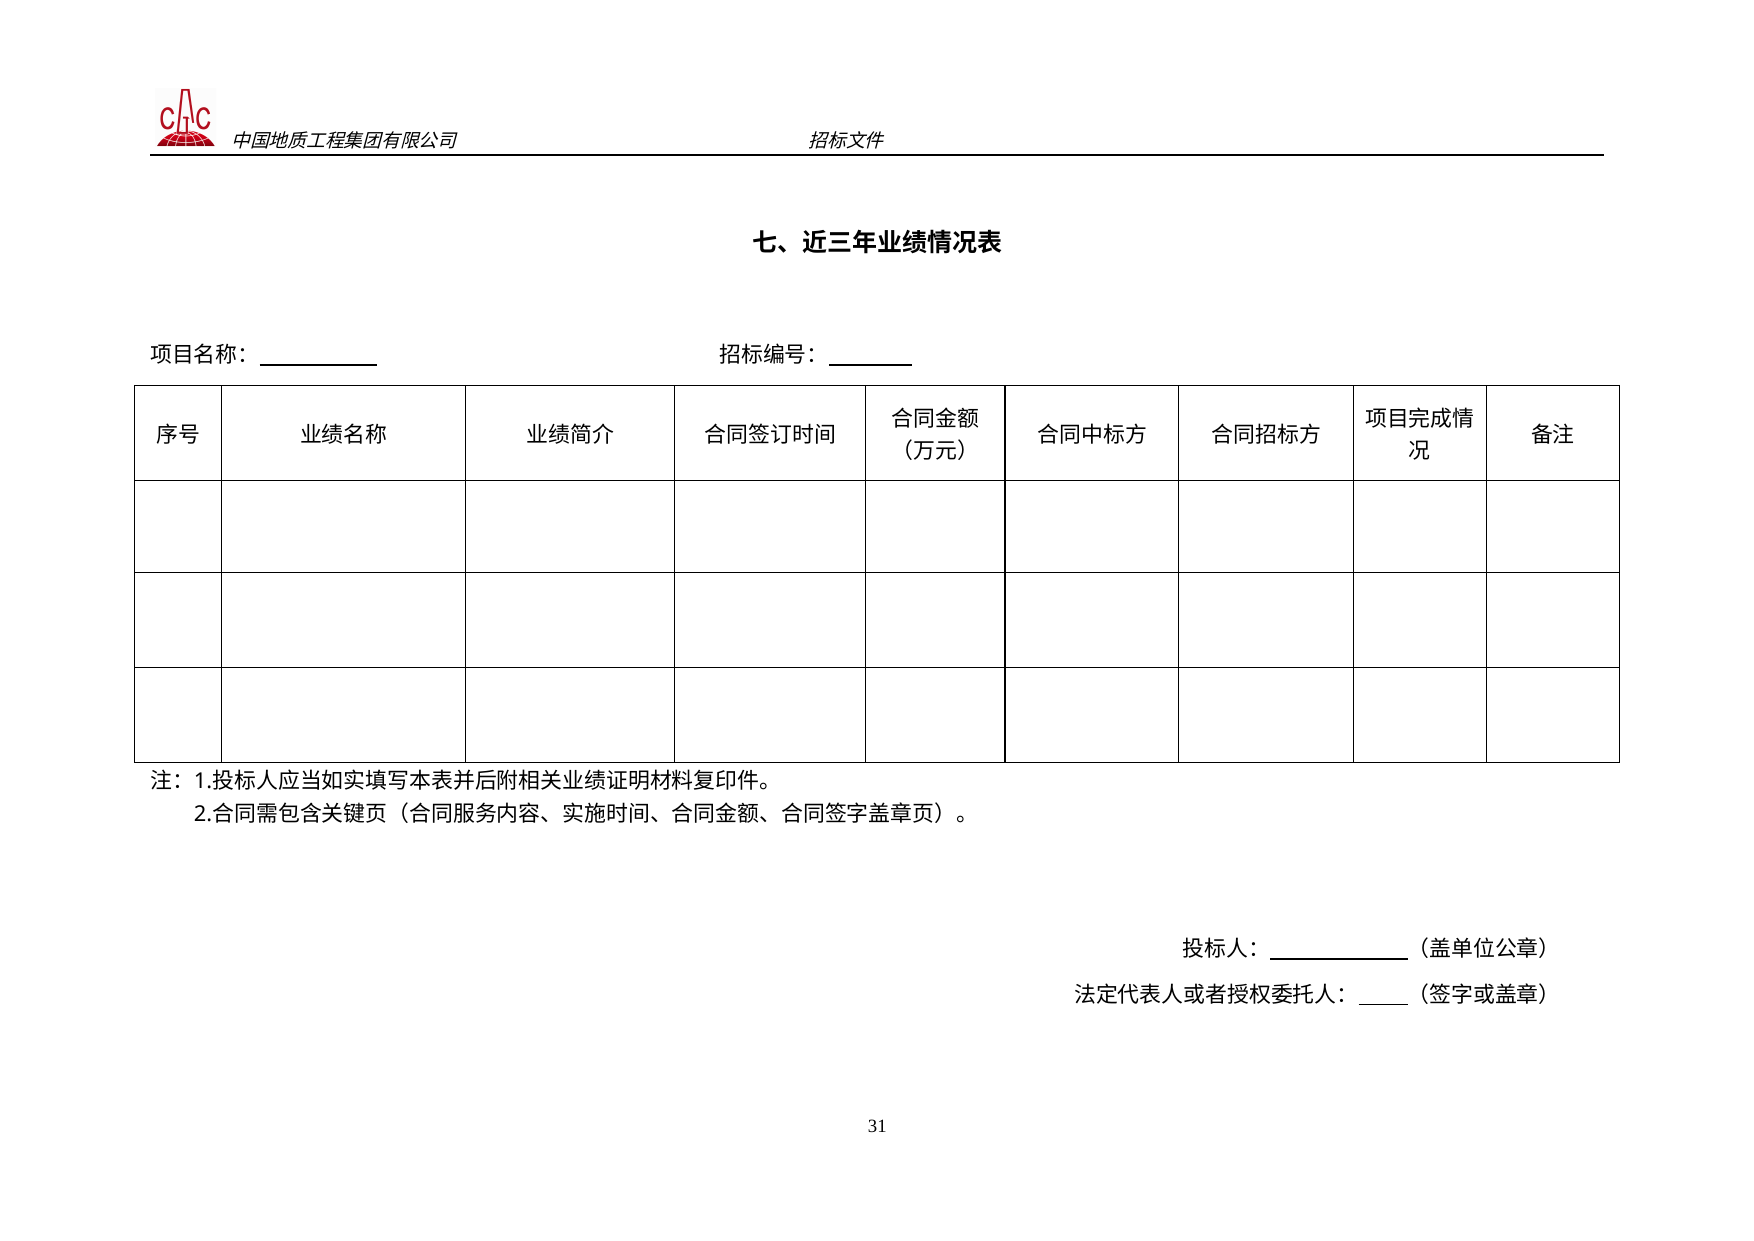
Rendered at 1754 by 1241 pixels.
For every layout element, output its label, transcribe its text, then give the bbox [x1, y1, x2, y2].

table_cell [1487, 573, 1619, 667]
table_cell [1487, 668, 1619, 762]
table_cell [1179, 668, 1353, 762]
table_cell [675, 481, 865, 572]
table_cell [135, 481, 221, 572]
table_cell [1006, 481, 1178, 572]
table_cell [1006, 573, 1178, 667]
table_cell [866, 668, 1004, 762]
table_cell [675, 573, 865, 667]
picture [155, 88, 217, 147]
table_header 合同中标方 [1006, 386, 1178, 479]
list 投标人： （盖单位公章） [314, 919, 1560, 965]
table_cell [1354, 573, 1486, 667]
table_cell [675, 668, 865, 762]
table_cell [466, 573, 674, 667]
text 项目名称： 招标编号： [150, 336, 1604, 369]
table_cell [1006, 668, 1178, 762]
table_cell [466, 668, 674, 762]
table_header 合同签订时间 [675, 386, 865, 479]
table_cell [1179, 481, 1353, 572]
table_header 序号 [135, 386, 221, 479]
table_header 业绩简介 [466, 386, 674, 479]
table_cell [1487, 481, 1619, 572]
table_cell [466, 481, 674, 572]
table_cell [1354, 481, 1486, 572]
table_cell [866, 573, 1004, 667]
table_header 合同招标方 [1179, 386, 1353, 479]
table_header 备注 [1487, 386, 1619, 479]
text 注：1.投标人应当如实填写本表并后附相关业绩证明材料复印件。 [150, 763, 1604, 795]
table_cell [866, 481, 1004, 572]
table_header 合同金额（万元） [866, 386, 1004, 479]
subtitle 七、近三年业绩情况表 [150, 223, 1604, 259]
table_cell [1179, 573, 1353, 667]
table_cell [222, 668, 465, 762]
table_cell [222, 481, 465, 572]
table_header 业绩名称 [222, 386, 465, 479]
table_cell [135, 668, 221, 762]
text 2.合同需包含关键页（合同服务内容、实施时间、合同金额、合同签字盖章页）。 [150, 795, 1604, 828]
table_cell [1354, 668, 1486, 762]
list 法定代表人或者授权委托人： （签字或盖章） [314, 965, 1560, 1011]
table_header 项目完成情况 [1354, 386, 1486, 479]
table_cell [135, 573, 221, 667]
table_cell [222, 573, 465, 667]
